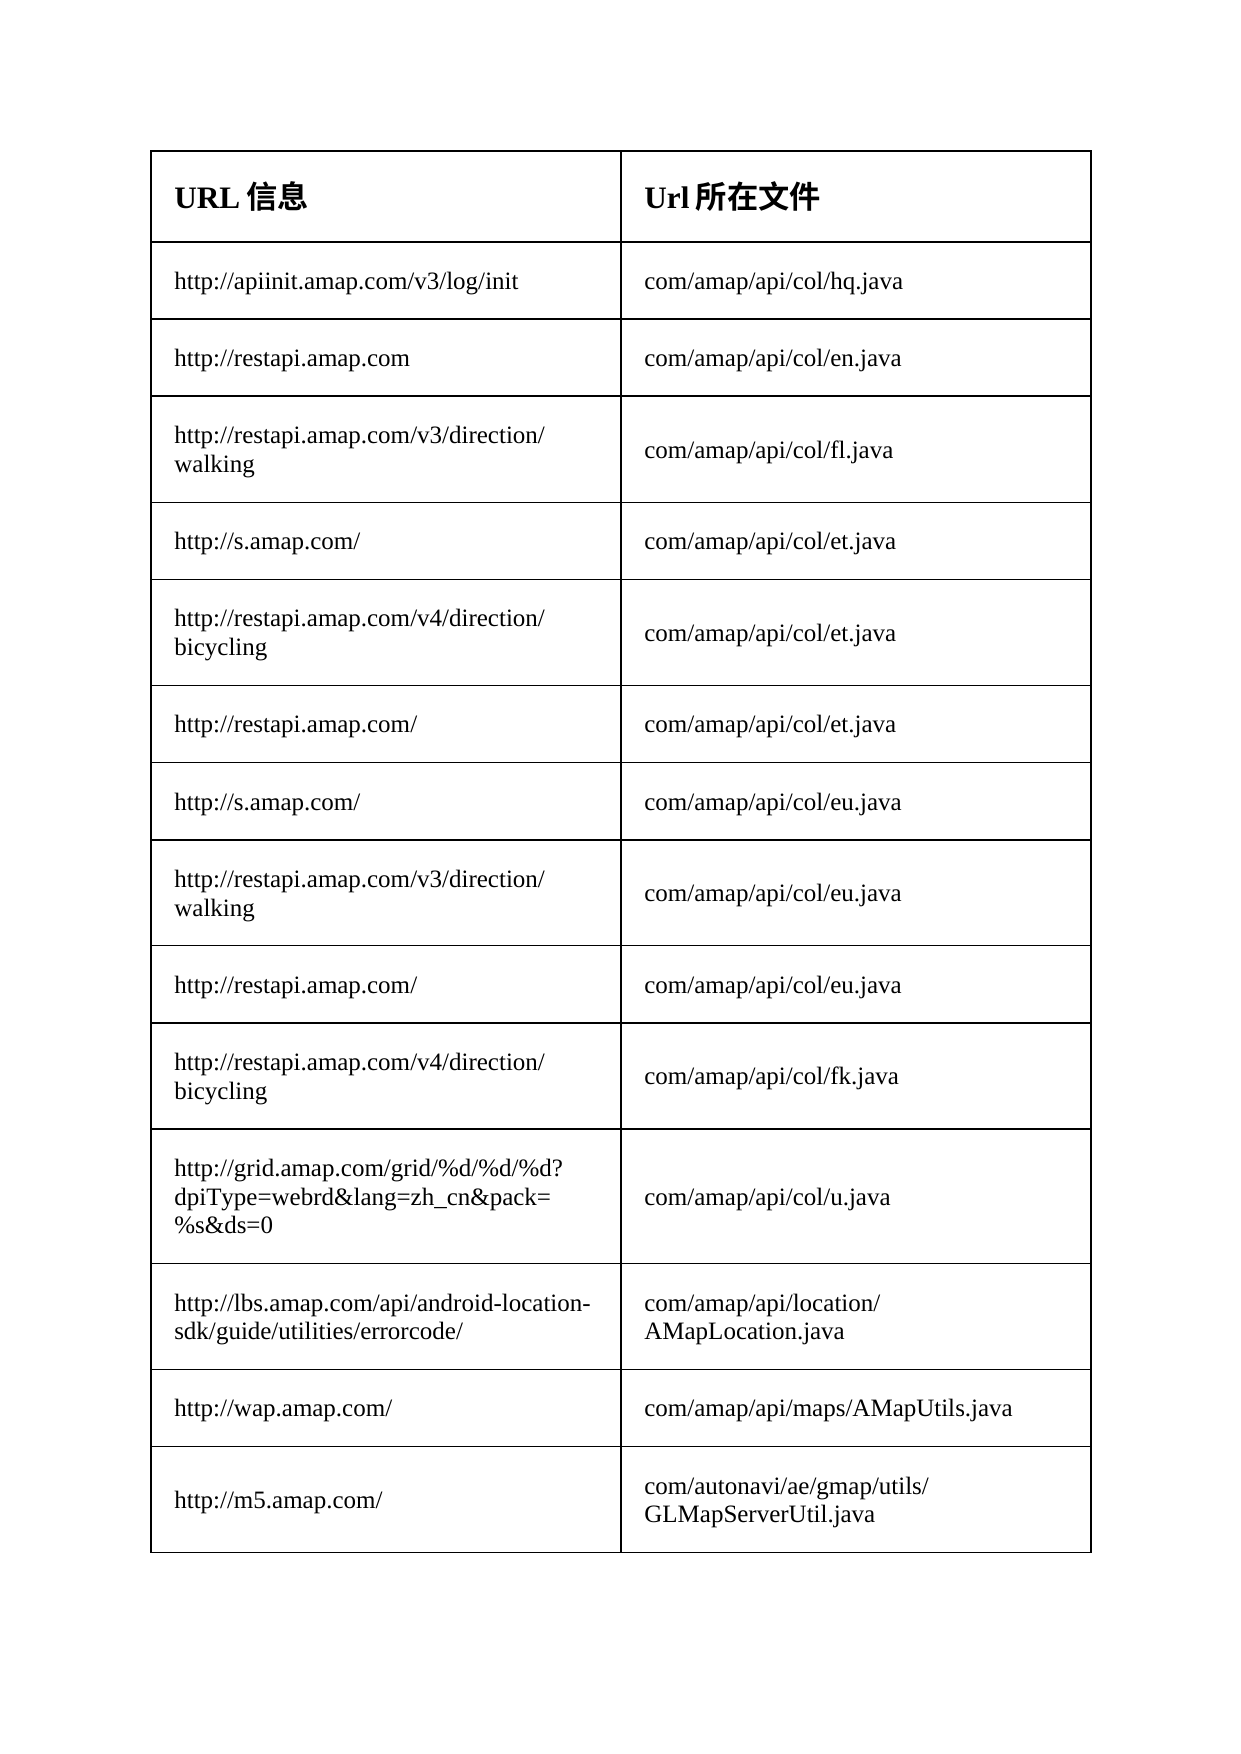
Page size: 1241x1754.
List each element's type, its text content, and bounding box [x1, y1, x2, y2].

table_cell http://wap.amap.com/ [152, 1370, 620, 1446]
table_header URL信息 [152, 152, 620, 241]
table_cell com/amap/api/col/et.java [622, 580, 1090, 684]
table_cell http://grid.amap.com/grid/%d/%d/%d?dpiType=webrd&lang=zh_cn&pack=%s&ds=0 [152, 1130, 620, 1263]
table_cell com/amap/api/col/en.java [622, 320, 1090, 395]
table_cell com/amap/api/col/et.java [622, 503, 1090, 578]
table_cell com/amap/api/col/eu.java [622, 841, 1090, 945]
table_cell http://s.amap.com/ [152, 503, 620, 578]
table_cell http://restapi.amap.com/v3/direction/walking [152, 397, 620, 501]
table_cell com/amap/api/col/fl.java [622, 397, 1090, 501]
table_cell http://m5.amap.com/ [152, 1447, 620, 1552]
table_cell http://s.amap.com/ [152, 763, 620, 839]
table_cell com/amap/api/col/eu.java [622, 946, 1090, 1022]
table_cell com/amap/api/col/fk.java [622, 1024, 1090, 1128]
table_cell com/amap/api/location/AMapLocation.java [622, 1264, 1090, 1368]
table_header Url所在文件 [622, 152, 1090, 241]
table_cell http://restapi.amap.com/ [152, 686, 620, 762]
table_cell http://restapi.amap.com/v4/direction/bicycling [152, 1024, 620, 1128]
table_cell com/amap/api/col/hq.java [622, 243, 1090, 318]
table_cell http://restapi.amap.com/v3/direction/walking [152, 841, 620, 945]
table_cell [622, 1447, 1090, 1552]
table_cell com/amap/api/col/u.java [622, 1130, 1090, 1263]
table_cell com/amap/api/col/eu.java [622, 763, 1090, 839]
table_cell http://apiinit.amap.com/v3/log/init [152, 243, 620, 318]
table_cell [152, 1264, 620, 1368]
table_cell com/amap/api/maps/AMapUtils.java [622, 1370, 1090, 1446]
table_cell http://restapi.amap.com/ [152, 946, 620, 1022]
table_cell http://restapi.amap.com/v4/direction/bicycling [152, 580, 620, 684]
table_cell com/amap/api/col/et.java [622, 686, 1090, 762]
table_cell http://restapi.amap.com [152, 320, 620, 395]
